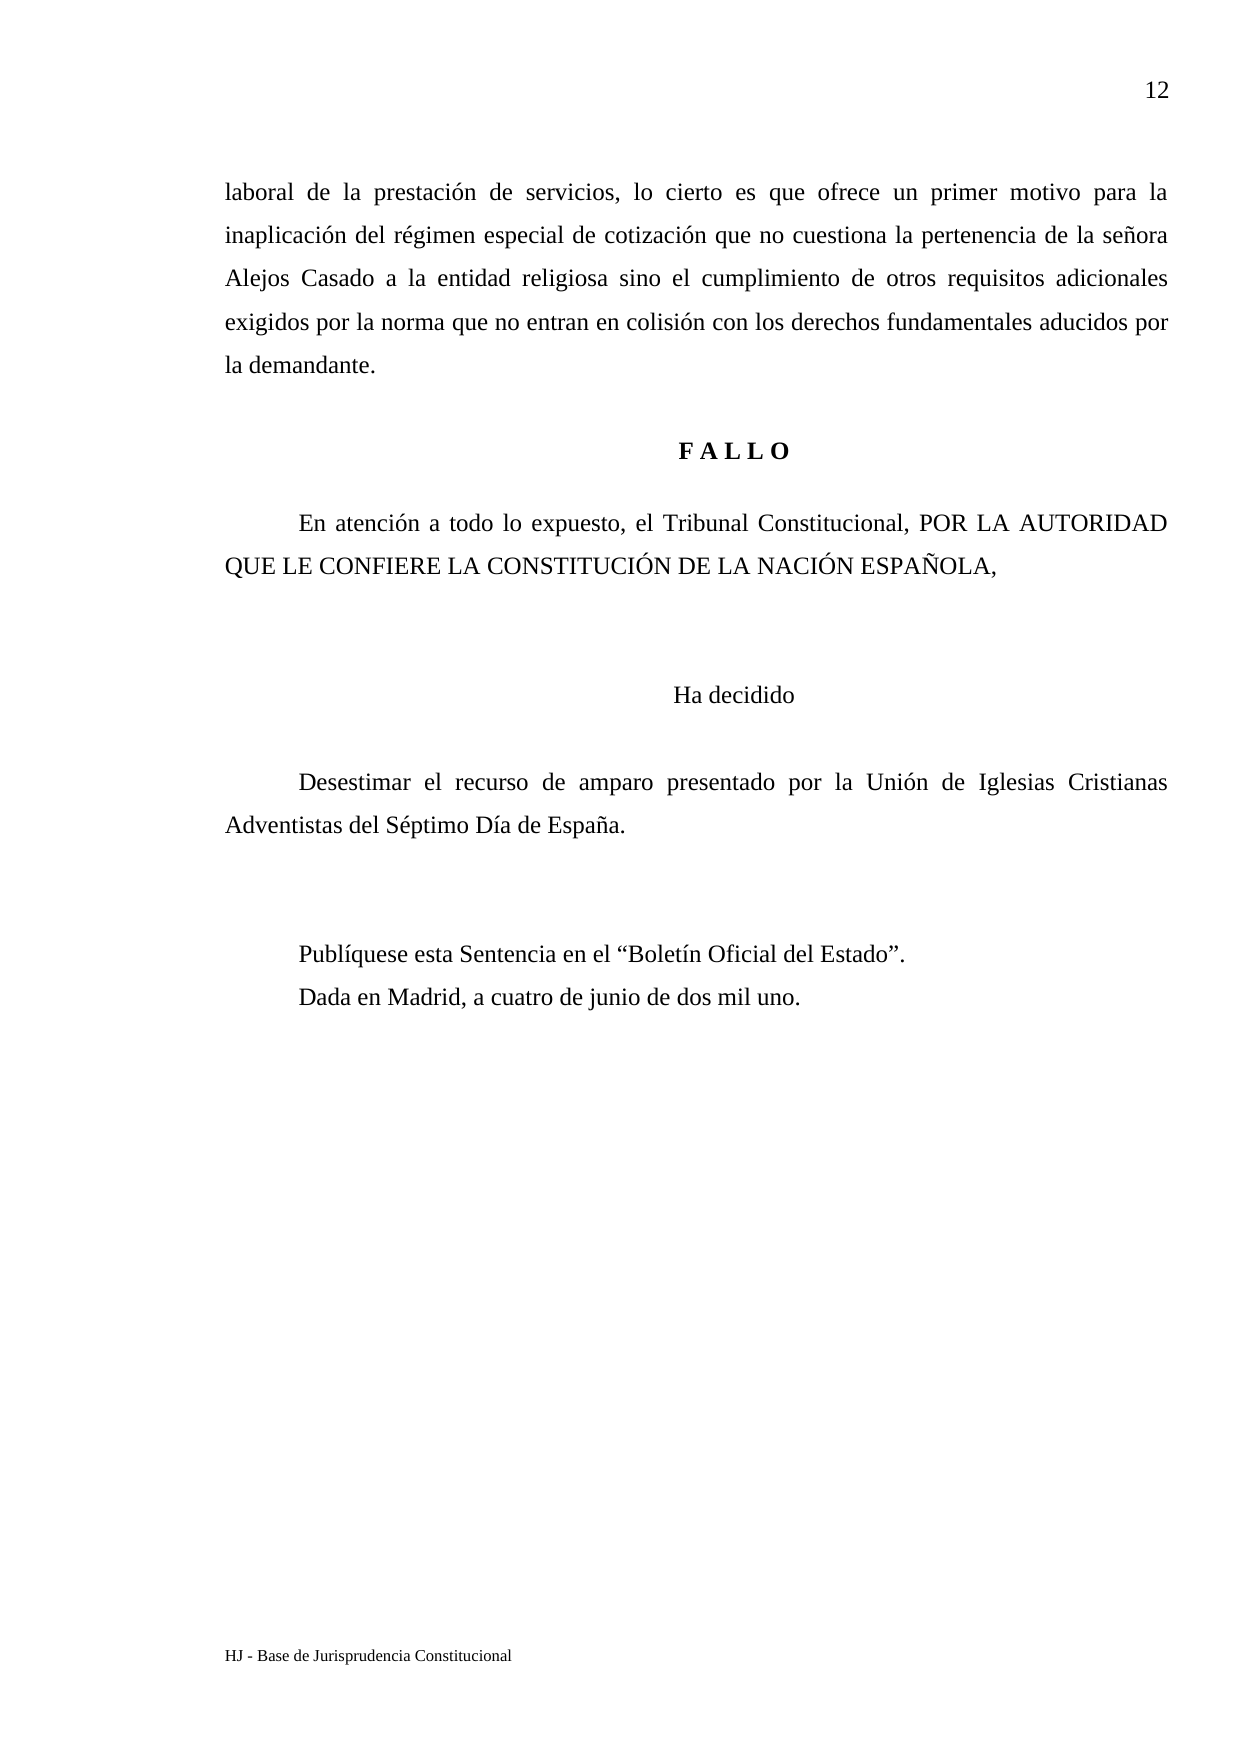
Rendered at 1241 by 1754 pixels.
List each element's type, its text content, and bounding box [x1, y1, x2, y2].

text Dada en Madrid, a cuatro de junio de dos mil uno. [224, 982, 1169, 1011]
text Ha decidido [224, 680, 1169, 709]
text Publíquese esta Sentencia en el “Boletín Oficial del Estado”. [224, 939, 1169, 968]
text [224, 177, 1169, 378]
subtitle F A L L O [224, 436, 1169, 465]
text Desestimar el recurso de amparo presentado por la Unión de Iglesias Cristianas Adventistas del Séptimo Día de España. [224, 767, 1169, 838]
text En atención a todo lo expuesto, el Tribunal Constitucional, POR LA AUTORIDAD QUE LE CONFIERE LA CONSTITUCIÓN DE LA NACIÓN ESPAÑOLA, [224, 508, 1169, 580]
